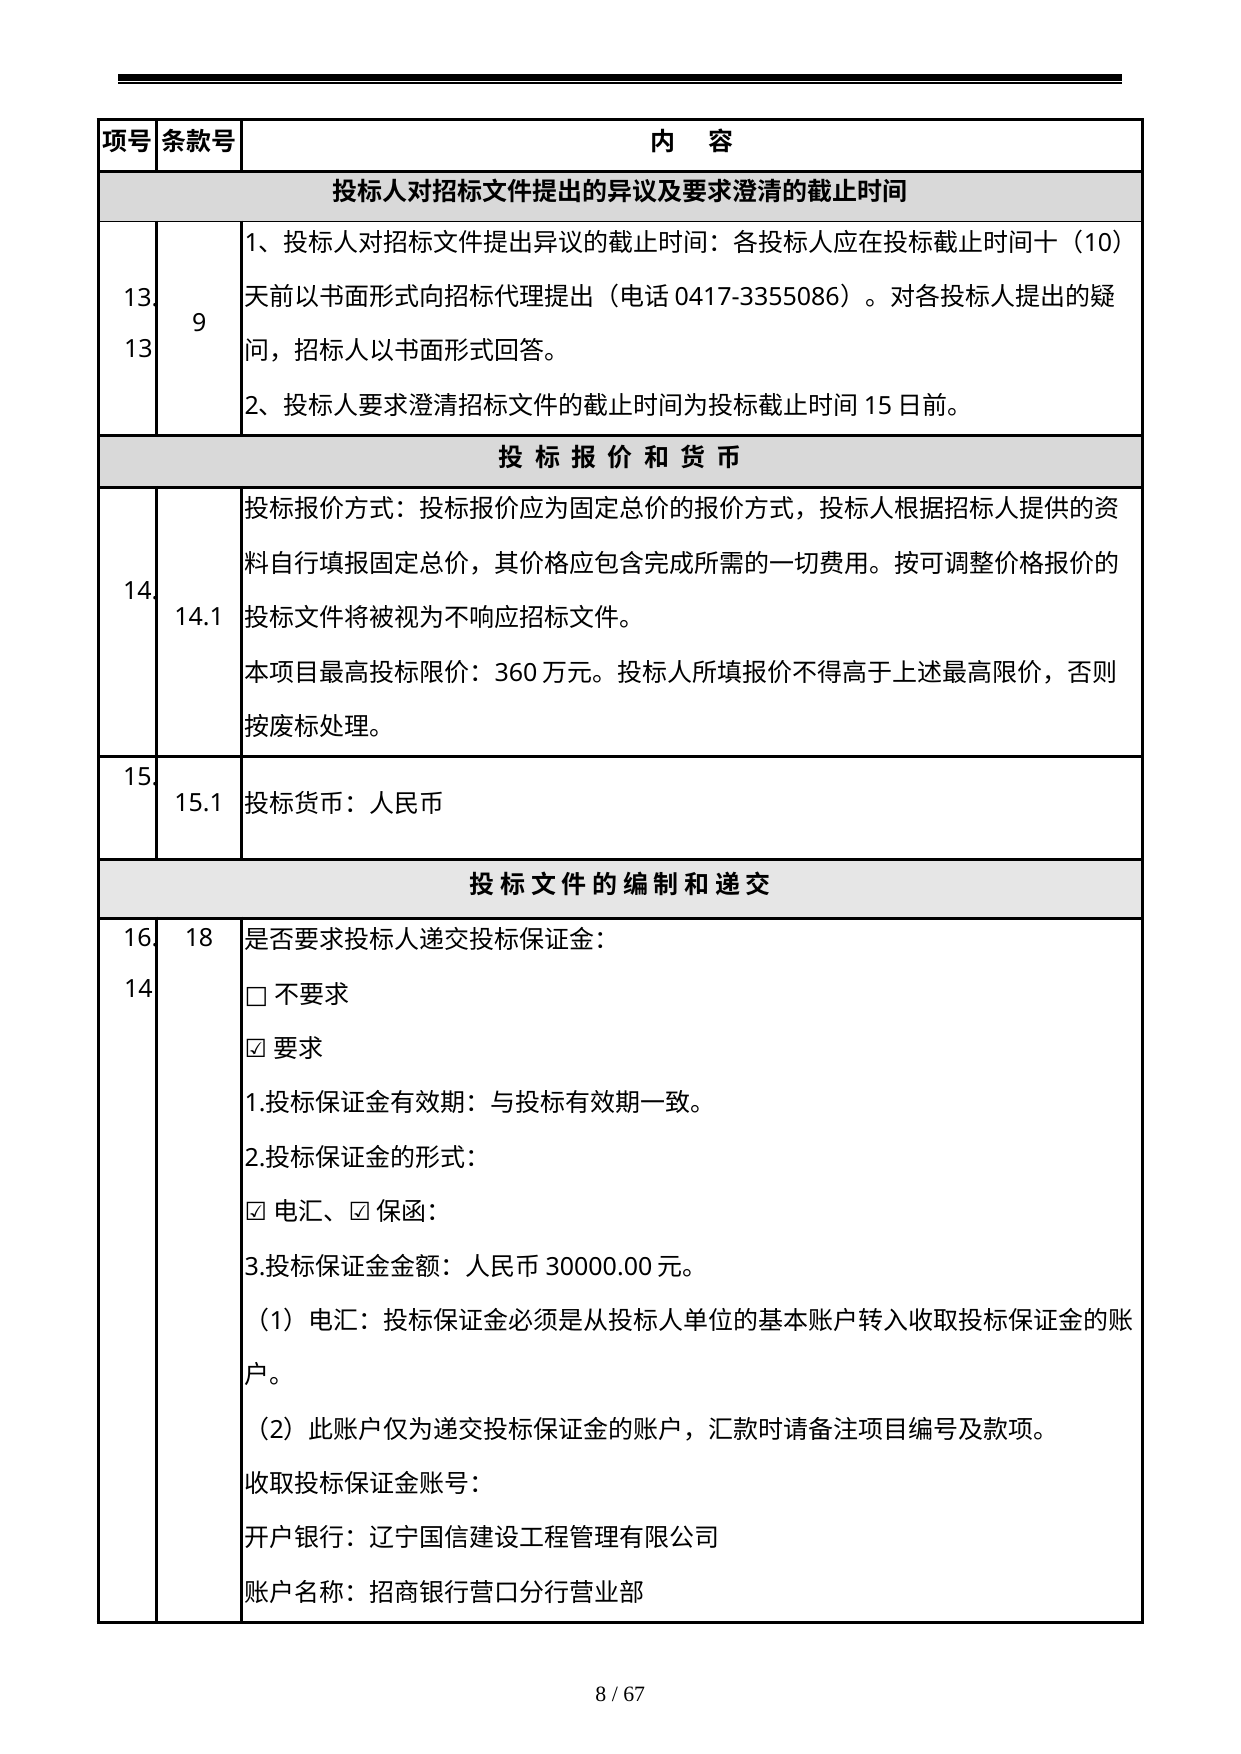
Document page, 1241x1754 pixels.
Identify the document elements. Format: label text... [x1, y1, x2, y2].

table_cell 投标货币：人民币 [243, 758, 1141, 858]
table_cell 14 [100, 920, 155, 1621]
table_header 项号 [100, 121, 155, 170]
table_cell 18 [158, 920, 240, 1621]
table_cell 投 标 报 价 和 货 币 [100, 437, 1141, 486]
table_cell 9 [158, 222, 240, 434]
table_cell 13 [100, 222, 155, 434]
table_header 条款号 [158, 121, 240, 170]
table_cell [100, 489, 155, 755]
table_cell 投 标 文 件 的 编 制 和 递 交 [100, 861, 1141, 917]
table_cell [100, 758, 155, 858]
table_header 内 容 [243, 121, 1141, 170]
table_cell 15.1 [158, 758, 240, 858]
table_cell 投标报价方式：投标报价应为固定总价的报价方式，投标人根据招标人提供的资料自行填报固定总价，其价格应包含完成所需的一切费用。按可调整价格报价的投标文件将被视为不响应招标文件。 本项目最高投标限价：360万元。投标人所填报价不得高于上述最高限价，否则按废标处理。 [243, 489, 1141, 755]
table_cell 14.1 [158, 489, 240, 755]
table_cell 投标人对招标文件提出的异议及要求澄清的截止时间 [100, 173, 1141, 221]
table_cell 1、投标人对招标文件提出异议的截止时间：各投标人应在投标截止时间十（10）天前以书面形式向招标代理提出（电话0417-3355086）。对各投标人提出的疑问，招标人以书面形式回答。 2、投标人要求澄清招标文件的截止时间为投标截止时间15日前。 [243, 222, 1141, 434]
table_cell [243, 920, 1141, 1621]
